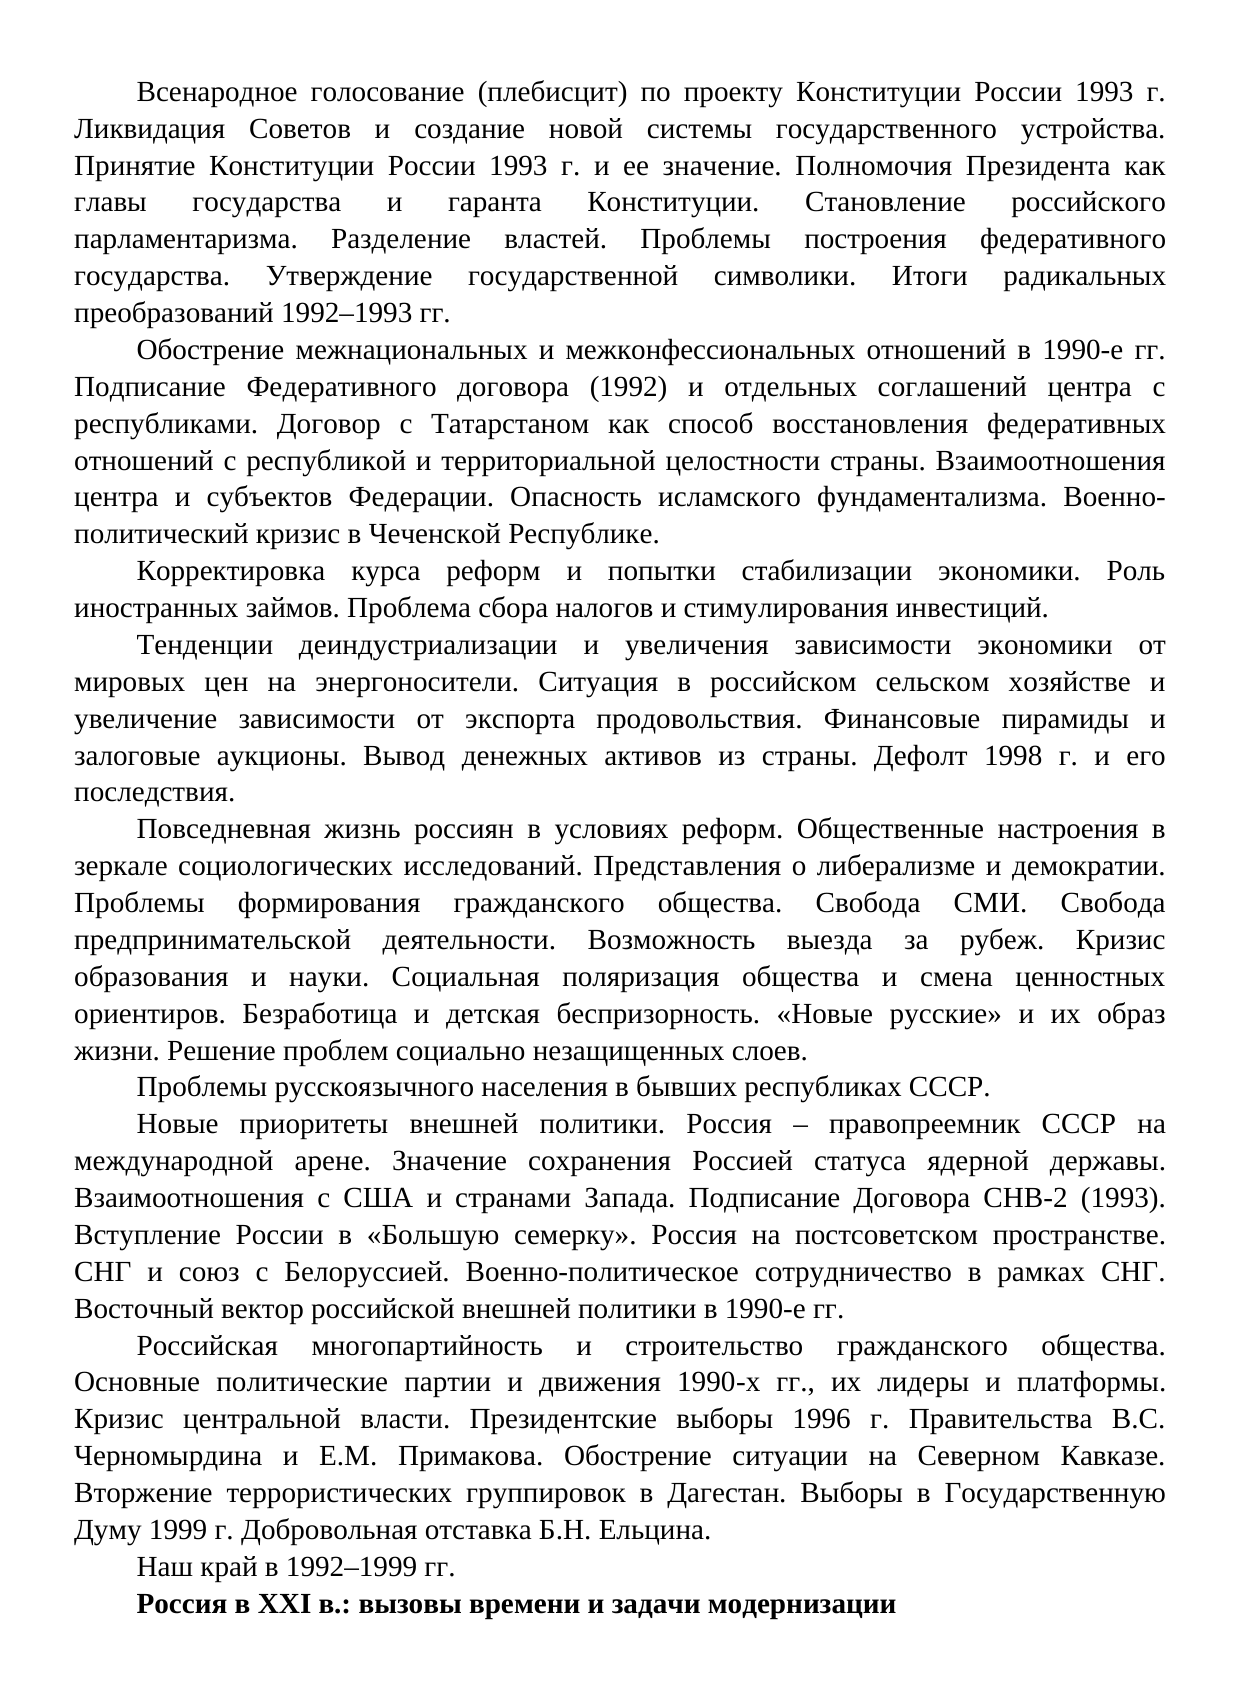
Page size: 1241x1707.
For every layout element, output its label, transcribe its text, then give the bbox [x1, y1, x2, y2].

text Корректировка курса реформ и попытки стабилизации экономики. Роль иностранных займов. Проблема сбора налогов и стимулирования инвестиций. [74, 553, 1167, 624]
text Российская многопартийность и строительство гражданского общества. Основные политические партии и движения 1990‑х гг., их лидеры и платформы. Кризис центральной власти. Президентские выборы 1996 г. Правительства В.С. Черномырдина и Е.М. Примакова. Обострение ситуации на Северном Кавказе. Вторжение террористических группировок в Дагестан. Выборы в Государственную Думу 1999 г. Добровольная отставка Б.Н. Ельцина. [74, 1328, 1167, 1546]
text Повседневная жизнь россиян в условиях реформ. Общественные настроения в зеркале социологических исследований. Представления о либерализме и демократии. Проблемы формирования гражданского общества. Свобода СМИ. Свобода предпринимательской деятельности. Возможность выезда за рубеж. Кризис образования и науки. Социальная поляризация общества и смена ценностных ориентиров. Безработица и детская беспризорность. «Новые русские» и их образ жизни. Решение проблем социально незащищенных слоев. [74, 811, 1167, 1066]
text Россия в ХХI в.: вызовы времени и задачи модернизации [74, 1586, 1167, 1619]
text Тенденции деиндустриализации и увеличения зависимости экономики от мировых цен на энергоносители. Ситуация в российском сельском хозяйстве и увеличение зависимости от экспорта продовольствия. Финансовые пирамиды и залоговые аукционы. Вывод денежных активов из страны. Дефолт 1998 г. и его последствия. [74, 627, 1167, 808]
text Всенародное голосование (плебисцит) по проекту Конституции России 1993 г. Ликвидация Советов и создание новой системы государственного устройства. Принятие Конституции России 1993 г. и ее значение. Полномочия Президента как главы государства и гаранта Конституции. Становление российского парламентаризма. Разделение властей. Проблемы построения федеративного государства. Утверждение государственной символики. Итоги радикальных преобразований 1992–1993 гг. [74, 74, 1167, 329]
text Новые приоритеты внешней политики. Россия – правопреемник СССР на международной арене. Значение сохранения Россией статуса ядерной державы. Взаимоотношения с США и странами Запада. Подписание Договора СНВ-2 (1993). Вступление России в «Большую семерку». Россия на постсоветском пространстве. СНГ и союз с Белоруссией. Военно-политическое сотрудничество в рамках СНГ. Восточный вектор российской внешней политики в 1990-е гг. [74, 1106, 1167, 1324]
text Обострение межнациональных и межконфессиональных отношений в 1990-е гг. Подписание Федеративного договора (1992) и отдельных соглашений центра с республиками. Договор с Татарстаном как способ восстановления федеративных отношений с республикой и территориальной целостности страны. Взаимоотношения центра и субъектов Федерации. Опасность исламского фундаментализма. Военно-политический кризис в Чеченской Республике. [74, 332, 1167, 550]
text Проблемы русскоязычного населения в бывших республиках СССР. [74, 1069, 1167, 1103]
text Наш край в 1992–1999 гг. [74, 1549, 1167, 1582]
